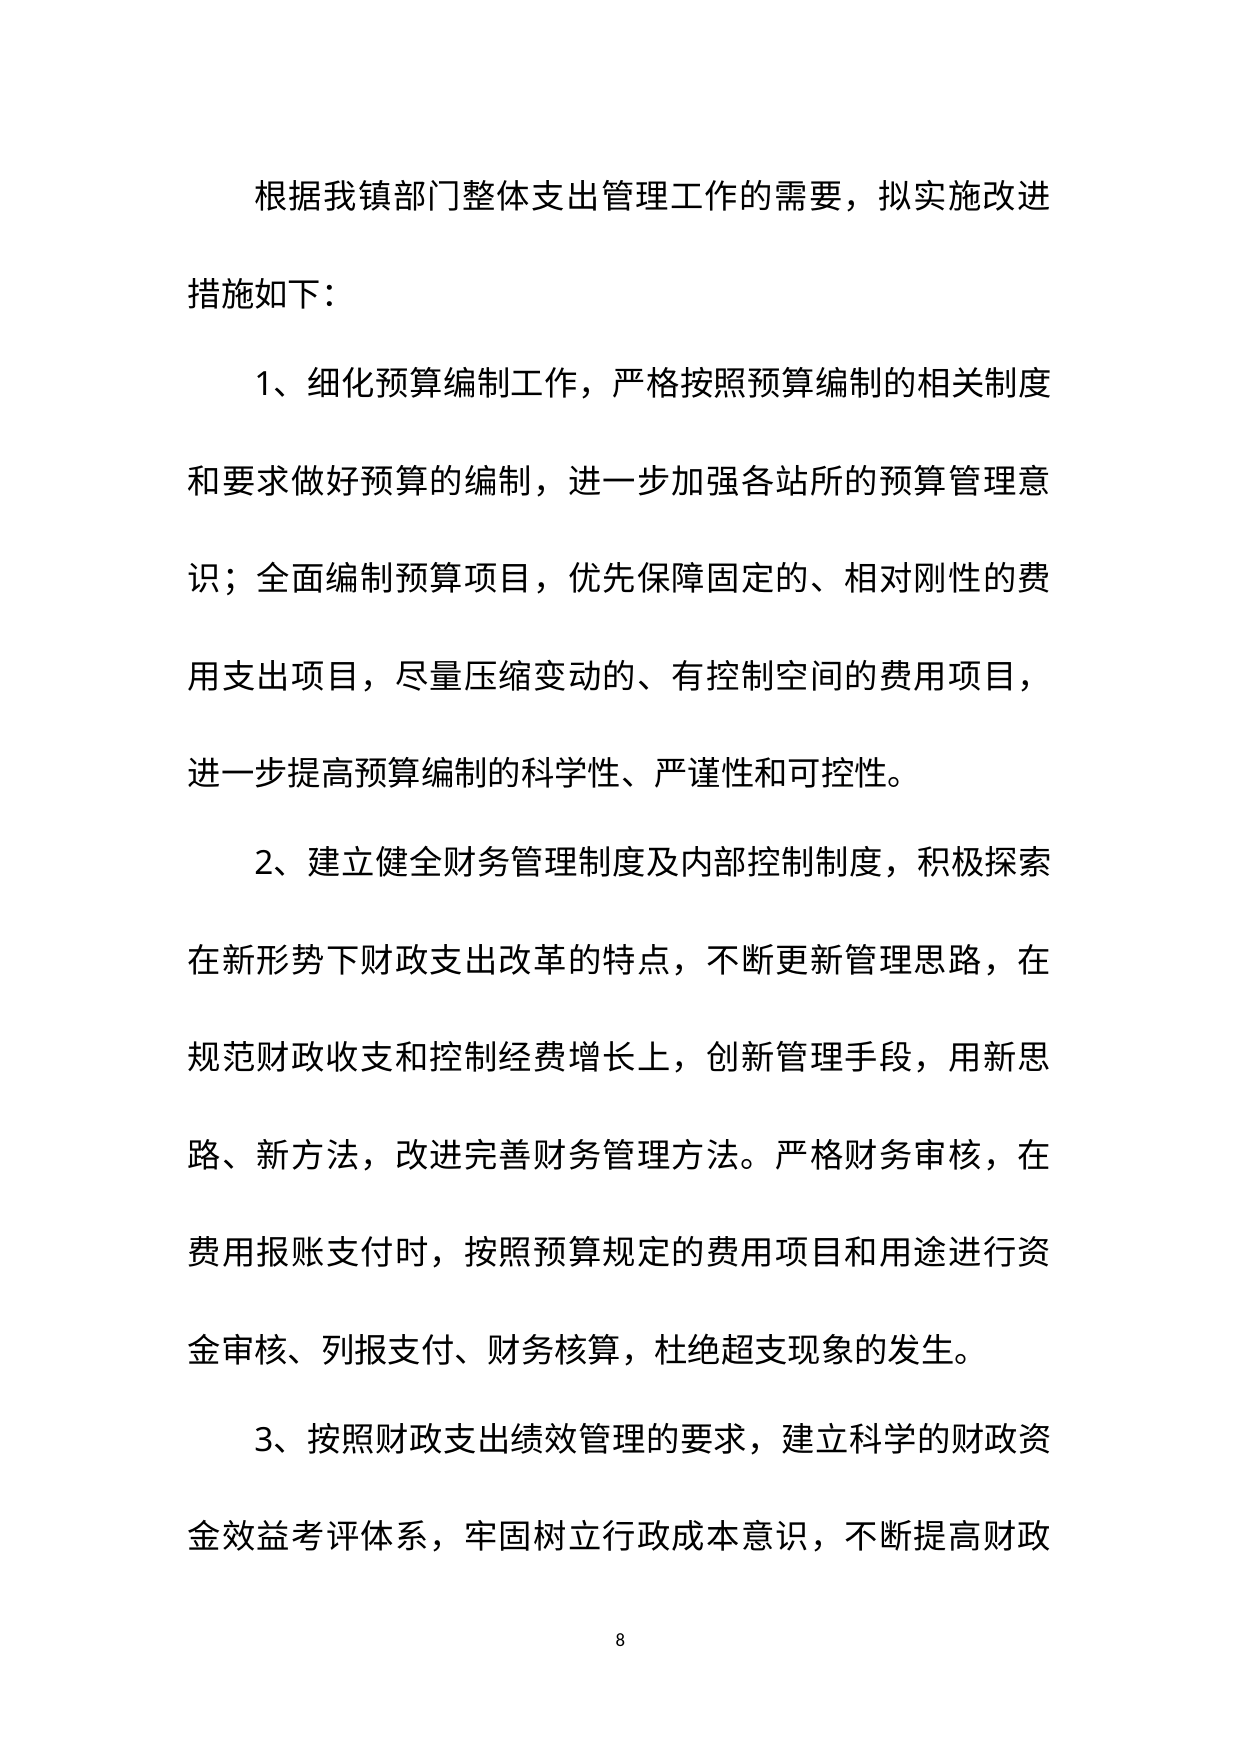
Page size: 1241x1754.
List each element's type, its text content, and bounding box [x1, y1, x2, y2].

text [187, 1404, 1053, 1567]
text 1、细化预算编制工作，严格按照预算编制的相关制度和要求做好预算的编制，进一步加强各站所的预算管理意识；全面编制预算项目，优先保障固定的、相对刚性的费用支出项目，尽量压缩变动的、有控制空间的费用项目，进一步提高预算编制的科学性、严谨性和可控性。 [187, 348, 1053, 803]
text 2、建立健全财务管理制度及内部控制制度，积极探索在新形势下财政支出改革的特点，不断更新管理思路，在规范财政收支和控制经费增长上，创新管理手段，用新思路、新方法，改进完善财务管理方法。严格财务审核，在费用报账支付时，按照预算规定的费用项目和用途进行资金审核、列报支付、财务核算，杜绝超支现象的发生。 [187, 828, 1053, 1380]
text 根据我镇部门整体支出管理工作的需要，拟实施改进措施如下： [187, 162, 1053, 324]
